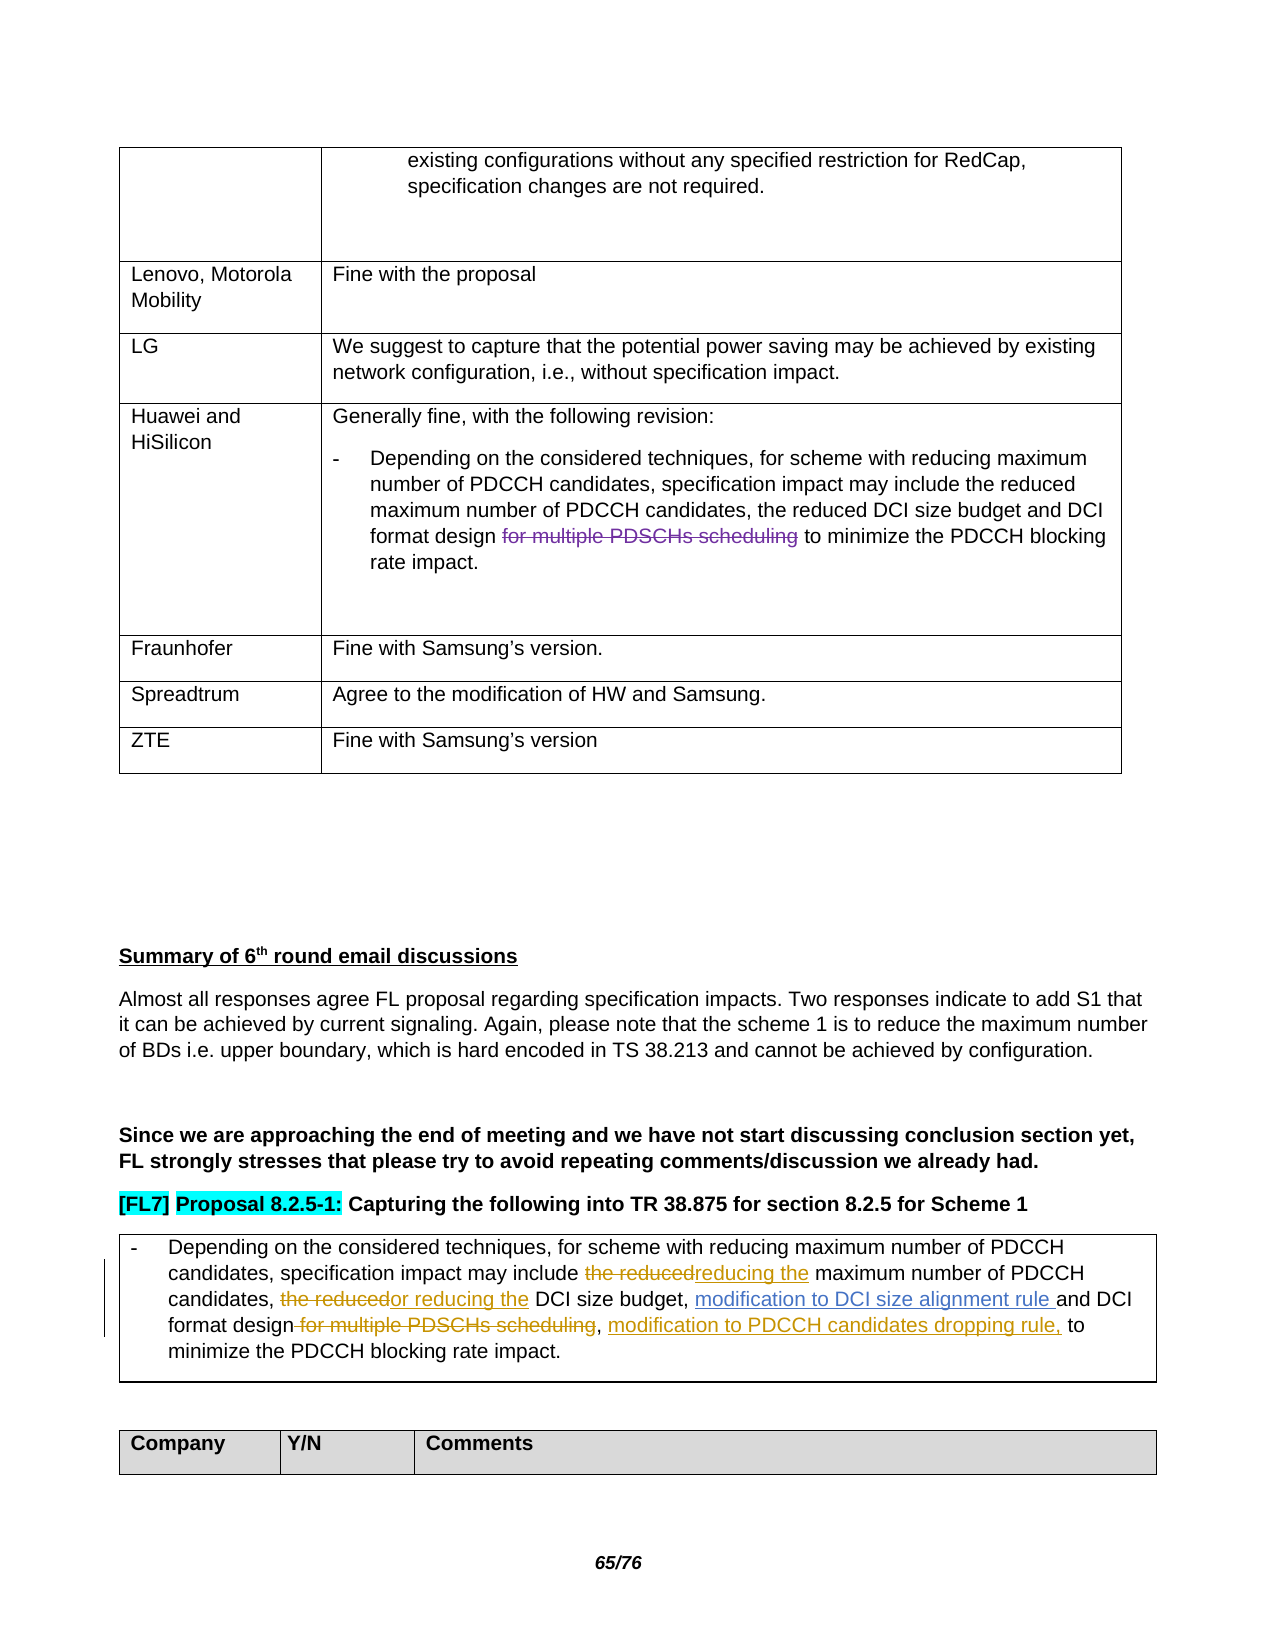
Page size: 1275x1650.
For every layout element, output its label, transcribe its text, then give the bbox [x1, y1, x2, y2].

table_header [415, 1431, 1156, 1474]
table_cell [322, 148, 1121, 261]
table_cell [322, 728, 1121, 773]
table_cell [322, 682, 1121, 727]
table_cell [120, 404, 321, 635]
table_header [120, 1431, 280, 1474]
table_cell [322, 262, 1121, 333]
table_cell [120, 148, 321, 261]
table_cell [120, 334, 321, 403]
text Almost all responses agree FL proposal regarding specification impacts. Two responses indicate to add S1 that it can be achieved by current signaling. Again, please note that the scheme 1 is to reduce the maximum number of BDs i.e. upper boundary, which is hard encoded in TS 38.213 and cannot be achieved by configuration. [118, 986, 1156, 1062]
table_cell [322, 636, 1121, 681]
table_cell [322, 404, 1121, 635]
text [FL7] Proposal 8.2.5-1: Capturing the following into TR 38.875 for section 8.2.5 for Scheme 1 [342, 1191, 1156, 1215]
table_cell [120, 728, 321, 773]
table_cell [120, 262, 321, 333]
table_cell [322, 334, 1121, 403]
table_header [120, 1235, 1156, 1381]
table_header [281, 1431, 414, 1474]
text Since we are approaching the end of meeting and we have not start discussing conclusion section yet, FL strongly stresses that please try to avoid repeating comments/discussion we already had. [118, 1123, 1156, 1173]
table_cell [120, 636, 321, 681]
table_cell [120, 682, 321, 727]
text Summary of 6th round email discussions [118, 944, 1156, 968]
